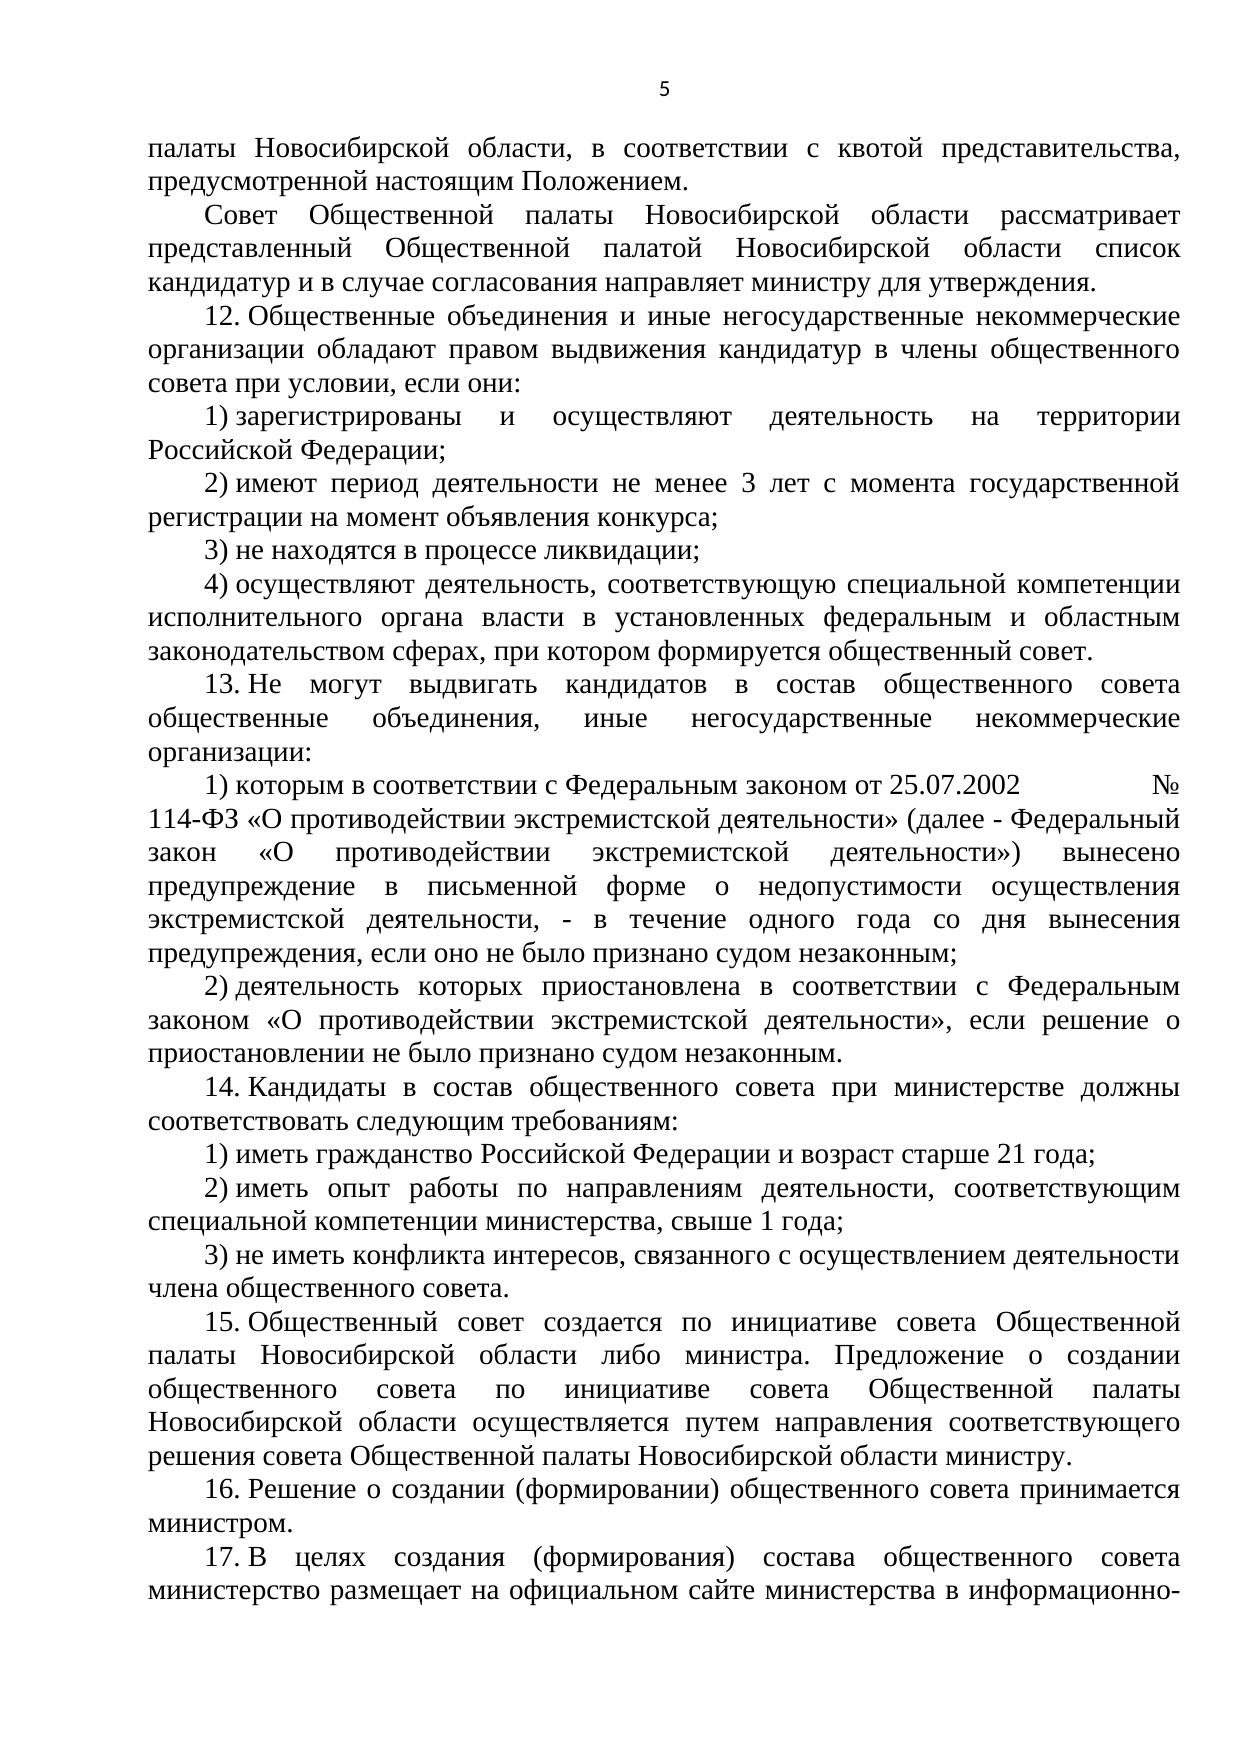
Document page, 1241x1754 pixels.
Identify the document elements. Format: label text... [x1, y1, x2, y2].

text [148, 130, 1181, 197]
text 1) иметь гражданство Российской Федерации и возраст старше 21 года; [148, 1136, 1181, 1170]
text 12. Общественные объединения и иные негосударственные некоммерческие организации обладают правом выдвижения кандидатур в члены общественного совета при условии, если они: [148, 298, 1181, 398]
text 13. Не могут выдвигать кандидатов в состав общественного совета общественные объединения, иные негосударственные некоммерческие организации: [148, 667, 1181, 767]
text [148, 1539, 1181, 1606]
text 4) осуществляют деятельность, соответствующую специальной компетенции исполнительного органа власти в установленных федеральным и областным законодательством сферах, при котором формируется общественный совет. [148, 566, 1181, 667]
text 15. Общественный совет создается по инициативе совета Общественной палаты Новосибирской области либо министра. Предложение о создании общественного совета по инициативе совета Общественной палаты Новосибирской области осуществляется путем направления соответствующего решения совета Общественной палаты Новосибирской области министру. [148, 1304, 1181, 1472]
text Совет Общественной палаты Новосибирской области рассматривает представленный Общественной палатой Новосибирской области список кандидатур и в случае согласования направляет министру для утверждения. [148, 197, 1181, 298]
text 2) деятельность которых приостановлена в соответствии с Федеральным законом «О противодействии экстремистской деятельности», если решение о приостановлении не было признано судом незаконным. [148, 968, 1181, 1069]
text 16. Решение о создании (формировании) общественного совета принимается министром. [148, 1472, 1181, 1539]
text 3) не иметь конфликта интересов, связанного с осуществлением деятельности члена общественного совета. [148, 1237, 1181, 1304]
text 2) иметь опыт работы по направлениям деятельности, соответствующим специальной компетенции министерства, свыше 1 года; [148, 1170, 1181, 1237]
text 14. Кандидаты в состав общественного совета при министерстве должны соответствовать следующим требованиям: [148, 1069, 1181, 1136]
text 2) имеют период деятельности не менее 3 лет с момента государственной регистрации на момент объявления конкурса; [148, 465, 1181, 532]
text 1) которым в соответствии с Федеральным законом от 25.07.2002 № 114-ФЗ «О противодействии экстремистской деятельности» (далее - Федеральный закон «О противодействии экстремистской деятельности») вынесено предупреждение в письменной форме о недопустимости осуществления экстремистской деятельности, - в течение одного года со дня вынесения предупреждения, если оно не было признано судом незаконным; [148, 767, 1181, 968]
text 3) не находятся в процессе ликвидации; [148, 532, 1181, 566]
text 1) зарегистрированы и осуществляют деятельность на территории Российской Федерации; [148, 398, 1181, 465]
